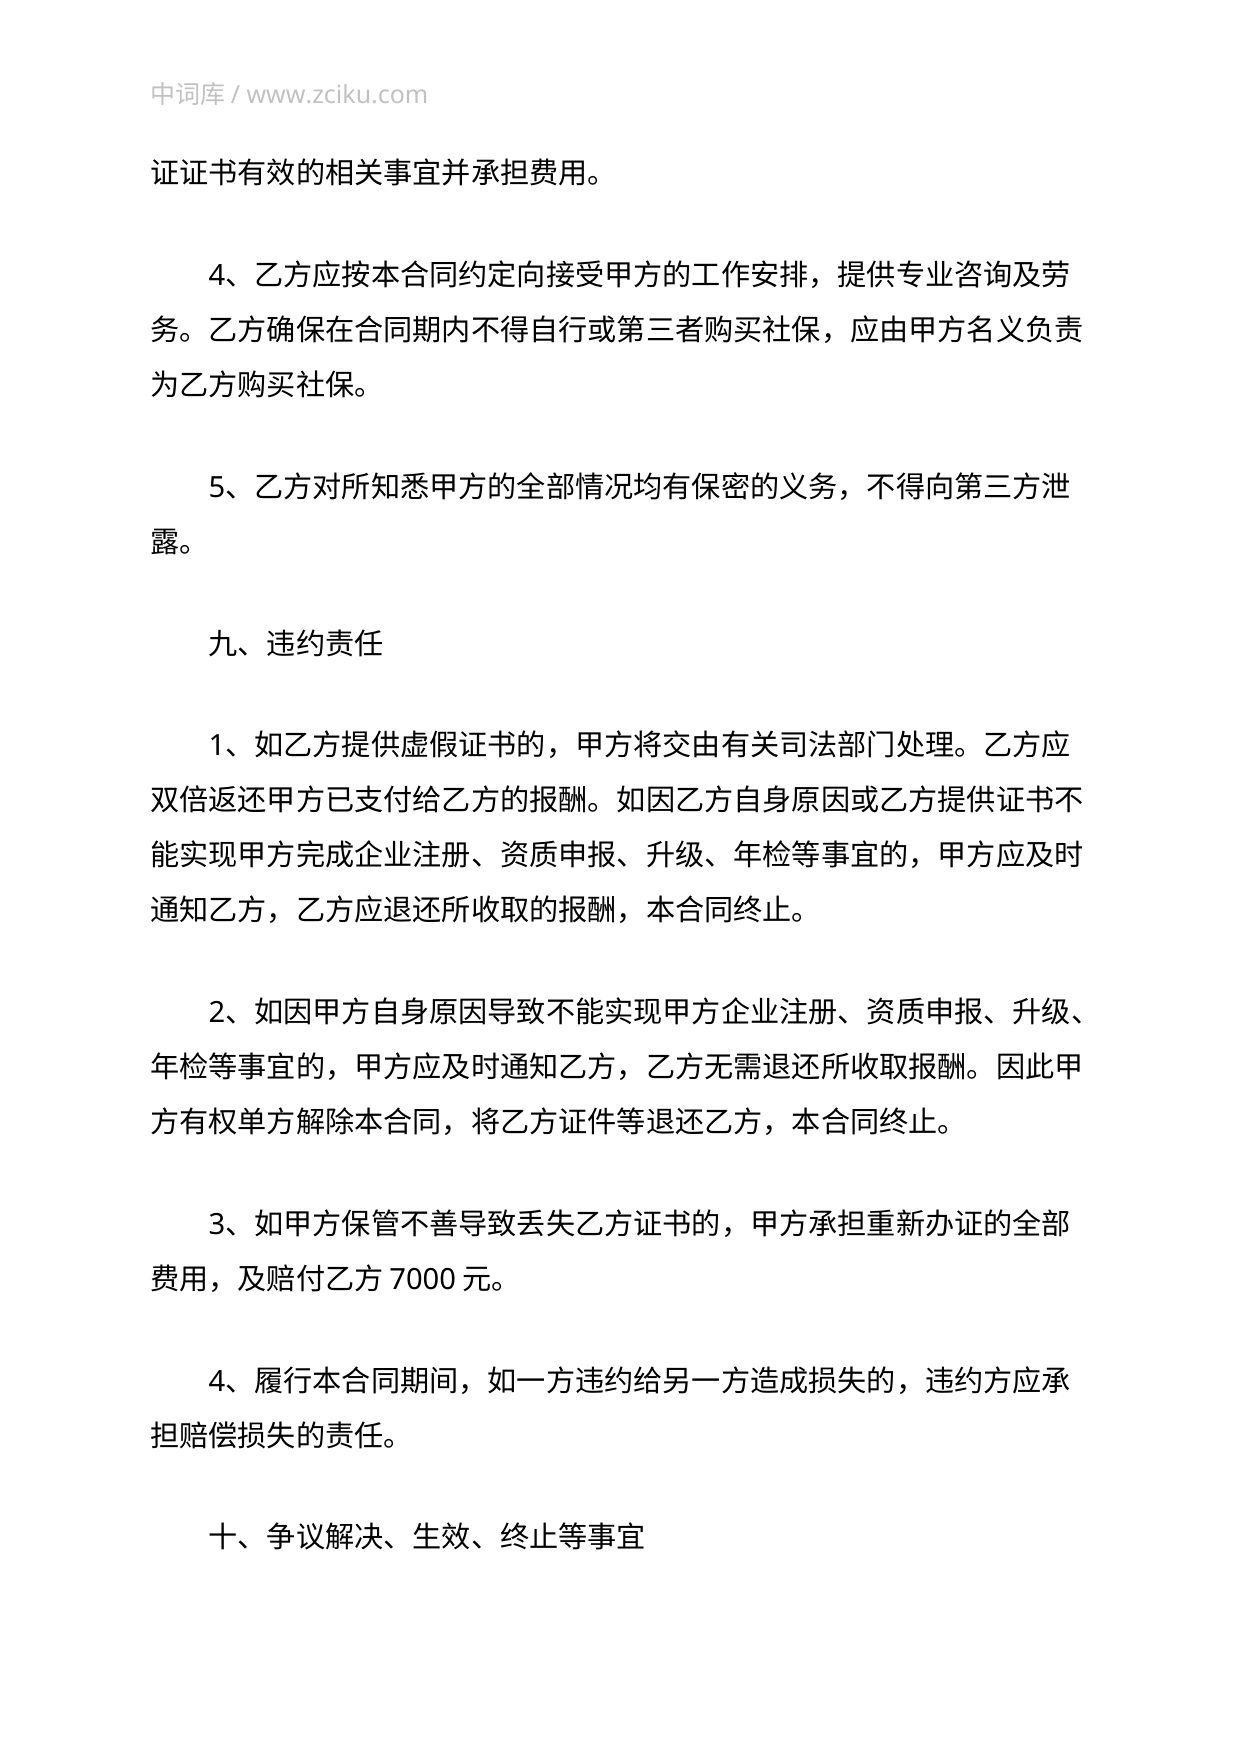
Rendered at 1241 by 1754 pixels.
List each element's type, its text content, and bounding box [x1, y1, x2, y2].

text 十、争议解决、生效、终止等事宜 [150, 1514, 1090, 1556]
text 4、乙方应按本合同约定向接受甲方的工作安排，提供专业咨询及劳务。乙方确保在合同期内不得自行或第三者购买社保，应由甲方名义负责为乙方购买社保。 [150, 252, 1090, 404]
text 4、履行本合同期间，如一方违约给另一方造成损失的，违约方应承担赔偿损失的责任。 [150, 1357, 1090, 1454]
text 1、如乙方提供虚假证书的，甲方将交由有关司法部门处理。乙方应双倍返还甲方已支付给乙方的报酬。如因乙方自身原因或乙方提供证书不能实现甲方完成企业注册、资质申报、升级、年检等事宜的，甲方应及时通知乙方，乙方应退还所收取的报酬，本合同终止。 [150, 722, 1090, 929]
text 2、如因甲方自身原因导致不能实现甲方企业注册、资质申报、升级、年检等事宜的，甲方应及时通知乙方，乙方无需退还所收取报酬。因此甲方有权单方解除本合同，将乙方证件等退还乙方，本合同终止。 [150, 988, 1090, 1141]
text 5、乙方对所知悉甲方的全部情况均有保密的义务，不得向第三方泄露。 [150, 463, 1090, 561]
text 3、如甲方保管不善导致丢失乙方证书的，甲方承担重新办证的全部费用，及赔付乙方7000元。 [150, 1200, 1090, 1298]
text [150, 150, 1090, 192]
text 九、违约责任 [150, 620, 1090, 662]
